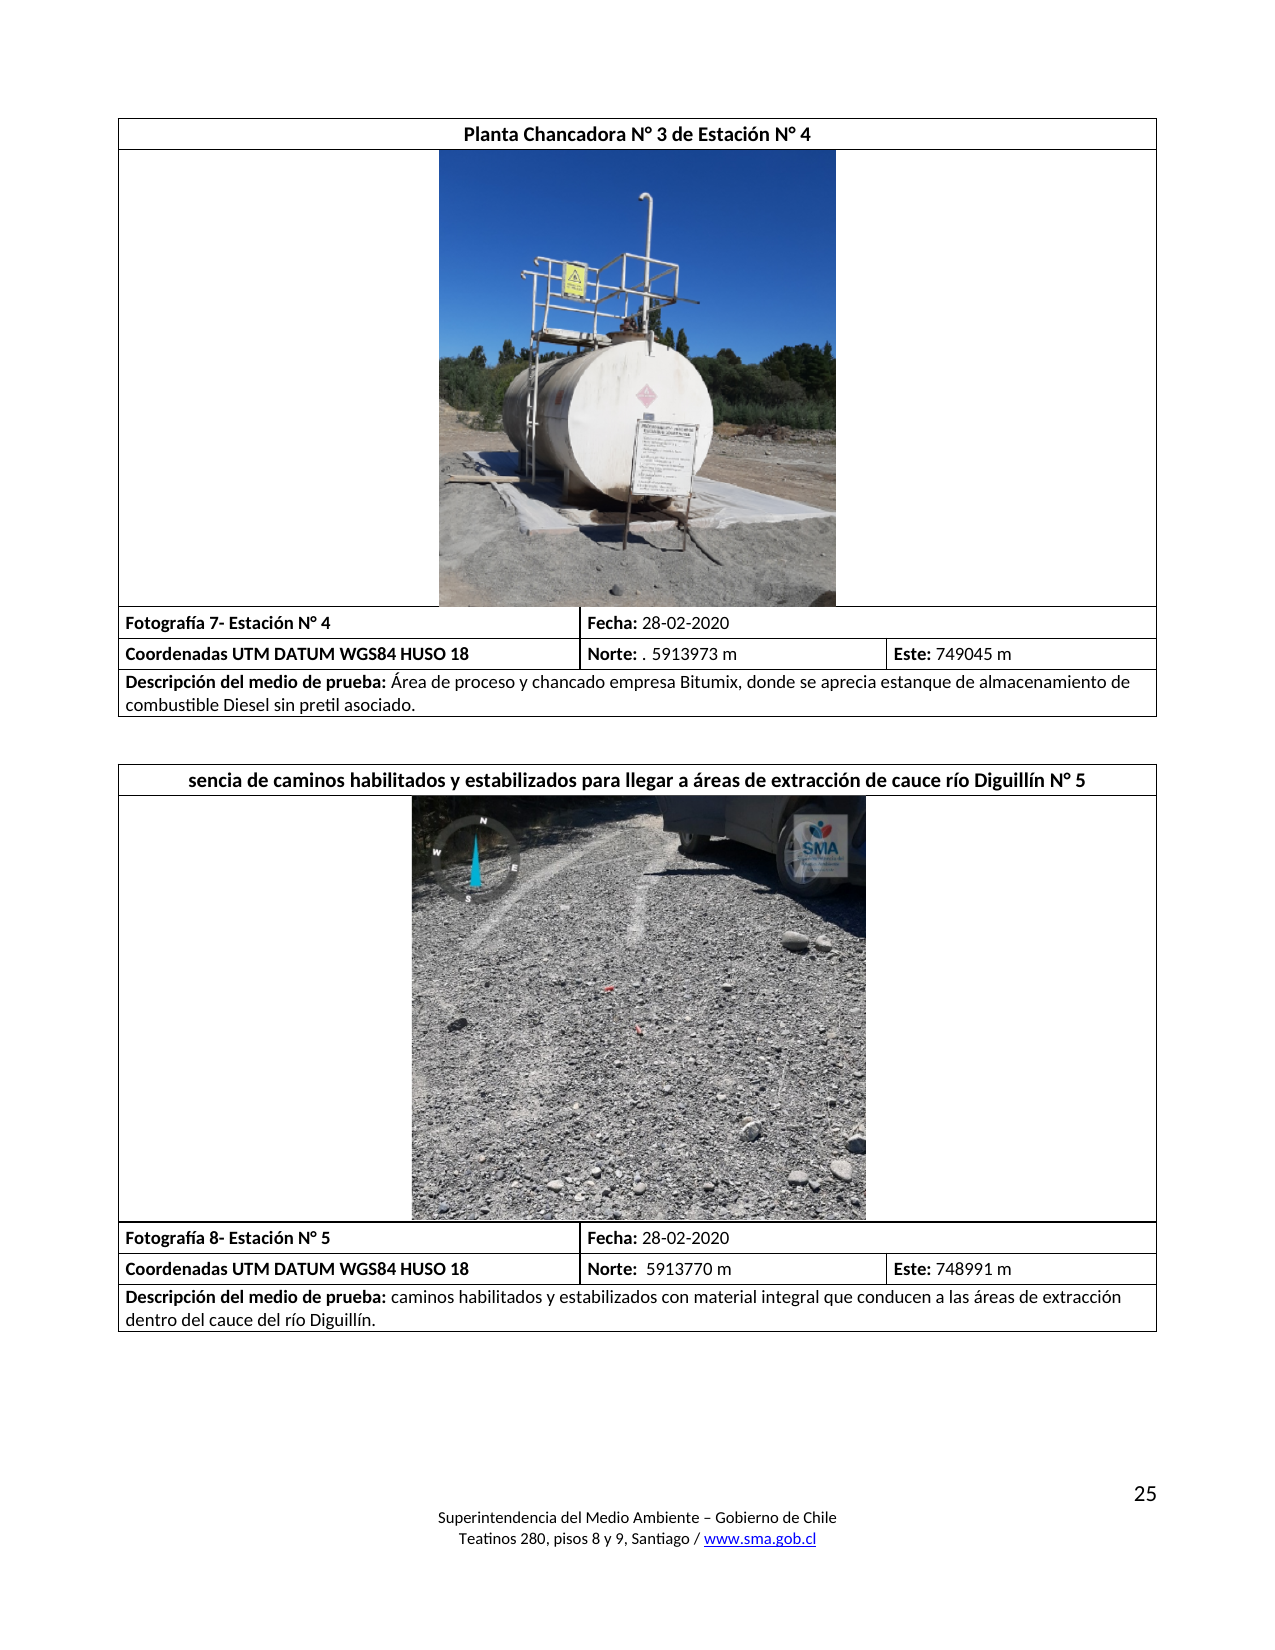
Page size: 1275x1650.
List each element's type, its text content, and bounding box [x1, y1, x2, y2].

table_cell Este: 749045 m [887, 639, 1156, 669]
table_cell Descripción del medio de prueba: caminos habilitados y estabilizados con material integral que conducen a las áreas de extracción dentro del cauce del río Diguillín. [119, 1285, 1156, 1331]
table_cell Fotografía 7- Estación N° 4 [119, 607, 579, 637]
table_cell Norte: 5913770 m [581, 1254, 886, 1284]
table_cell Descripción del medio de prueba: Área de proceso y chancado empresa Bitumix, donde se aprecia estanque de almacenamiento de combustible Diesel sin pretil asociado. [119, 670, 1156, 716]
picture [439, 150, 836, 607]
table_cell Fotografía 8- Estación N° 5 [119, 1223, 579, 1253]
table_cell Coordenadas UTM DATUM WGS84 HUSO 18 [119, 1254, 579, 1284]
table_cell Fecha: 28-02-2020 [581, 1223, 1156, 1253]
table_cell [836, 150, 1156, 606]
table_cell Coordenadas UTM DATUM WGS84 HUSO 18 [119, 639, 579, 669]
table_cell [119, 796, 1156, 1221]
table_header sencia de caminos habilitados y estabilizados para llegar a áreas de extracción de cauce río Diguillín N° 5 [119, 765, 1156, 795]
table_header Planta Chancadora N° 3 de Estación N° 4 [119, 119, 1156, 149]
table_cell Fecha: 28-02-2020 [581, 607, 1156, 637]
picture [412, 796, 866, 1220]
table_cell Norte: . 5913973 m [581, 639, 886, 669]
table_cell [119, 150, 439, 606]
table_cell Este: 748991 m [887, 1254, 1156, 1284]
